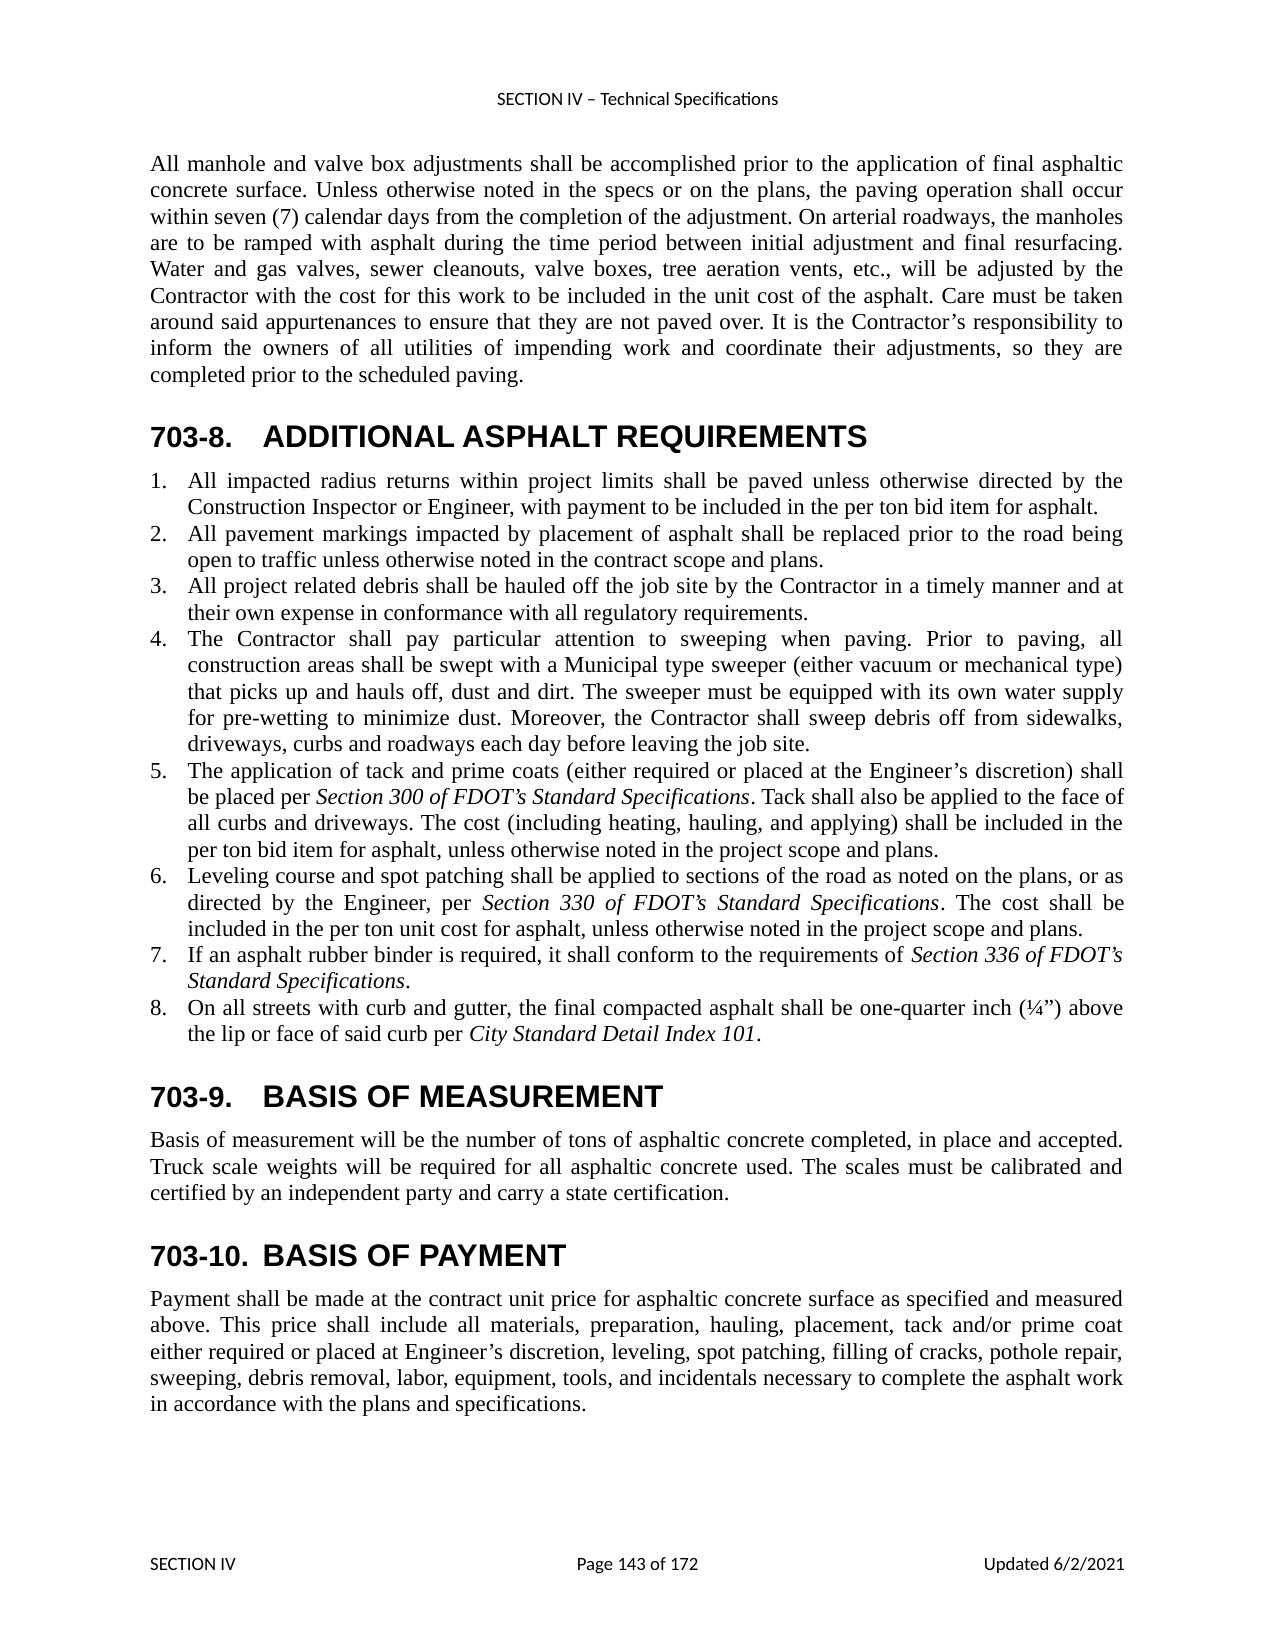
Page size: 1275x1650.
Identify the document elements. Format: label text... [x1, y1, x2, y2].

text Basis of measurement will be the number of tons of asphaltic concrete completed, in place and accepted. Truck scale weights will be required for all asphaltic concrete used. The scales must be calibrated and certified by an independent party and carry a state certification. [150, 1126, 1125, 1205]
list The Contractor shall pay particular attention to sweeping when paving. Prior to paving, all construction areas shall be swept with a Municipal type sweeper (either vacuum or mechanical type) that picks up and hauls off, dust and dirt. The sweeper must be equipped with its own water supply for pre-wetting to minimize dust. Moreover, the Contractor shall sweep debris off from sidewalks, driveways, curbs and roadways each day before leaving the job site. [150, 625, 1125, 757]
list On all streets with curb and gutter, the final compacted asphalt shall be one-quarter inch (¼”) above the lip or face of said curb per City Standard Detail Index 101. [150, 994, 1125, 1047]
list All project related debris shall be hauled off the job site by the Contractor in a timely manner and at their own expense in conformance with all regulatory requirements. [150, 572, 1125, 625]
subtitle BASIS OF MEASUREMENT [150, 1078, 1125, 1114]
text All manhole and valve box adjustments shall be accomplished prior to the application of final asphaltic concrete surface. Unless otherwise noted in the specs or on the plans, the paving operation shall occur within seven (7) calendar days from the completion of the adjustment. On arterial roadways, the manholes are to be ramped with asphalt during the time period between initial adjustment and final resurfacing. Water and gas valves, sewer cleanouts, valve boxes, tree aeration vents, etc., will be adjusted by the Contractor with the cost for this work to be included in the unit cost of the asphalt. Care must be taken around said appurtenances to ensure that they are not paved over. It is the Contractor’s responsibility to inform the owners of all utilities of impending work and coordinate their adjustments, so they are completed prior to the scheduled paving. [150, 150, 1125, 387]
list The application of tack and prime coats (either required or placed at the Engineer’s discretion) shall be placed per Section 300 of FDOT’s Standard Specifications. Tack shall also be applied to the face of all curbs and driveways. The cost (including heating, hauling, and applying) shall be included in the per ton bid item for asphalt, unless otherwise noted in the project scope and plans. [150, 757, 1125, 862]
subtitle BASIS OF PAYMENT [150, 1237, 1125, 1273]
list If an asphalt rubber binder is required, it shall conform to the requirements of Section 336 of FDOT’s Standard Specifications. [150, 941, 1125, 994]
text Payment shall be made at the contract unit price for asphaltic concrete surface as specified and measured above. This price shall include all materials, preparation, hauling, placement, tack and/or prime coat either required or placed at Engineer’s discretion, leveling, spot patching, filling of cracks, pothole repair, sweeping, debris removal, labor, equipment, tools, and incidentals necessary to complete the asphalt work in accordance with the plans and specifications. [150, 1285, 1125, 1417]
subtitle ADDITIONAL ASPHALT REQUIREMENTS [150, 418, 1125, 454]
list All pavement markings impacted by placement of asphalt shall be replaced prior to the road being open to traffic unless otherwise noted in the contract scope and plans. [150, 519, 1125, 572]
list Leveling course and spot patching shall be applied to sections of the road as noted on the plans, or as directed by the Engineer, per Section 330 of FDOT’s Standard Specifications. The cost shall be included in the per ton unit cost for asphalt, unless otherwise noted in the project scope and plans. [150, 862, 1125, 941]
list All impacted radius returns within project limits shall be paved unless otherwise directed by the Construction Inspector or Engineer, with payment to be included in the per ton bid item for asphalt. [150, 467, 1125, 519]
